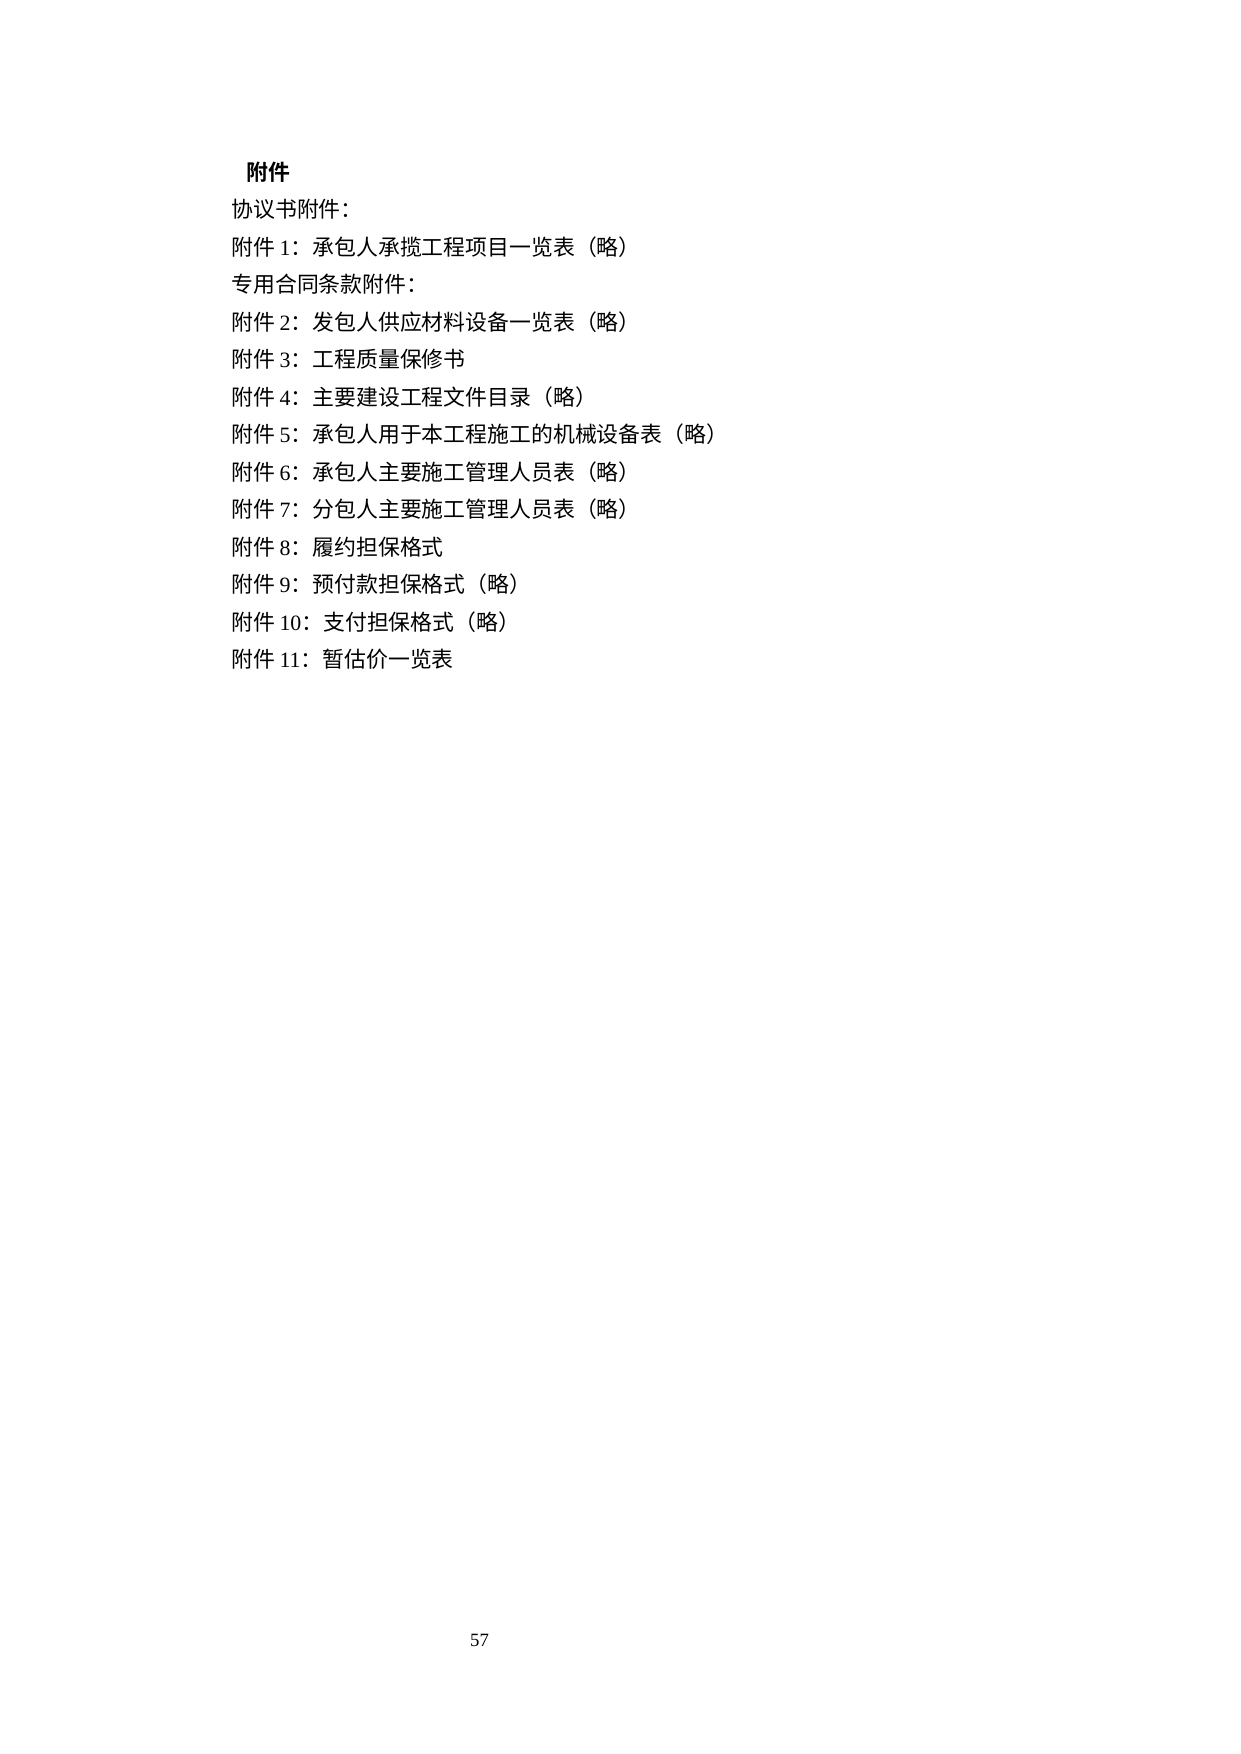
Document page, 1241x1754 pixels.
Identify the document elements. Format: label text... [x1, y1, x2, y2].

text 附件2：发包人供应材料设备一览表（略） [187, 300, 1053, 337]
text 附件8：履约担保格式 [187, 525, 1053, 562]
text 附件3：工程质量保修书 [187, 337, 1053, 375]
text 附件11：暂估价一览表 [187, 637, 1053, 675]
text 附件7：分包人主要施工管理人员表（略） [187, 487, 1053, 525]
text 附件4：主要建设工程文件目录（略） [187, 375, 1053, 412]
text 附件5：承包人用于本工程施工的机械设备表（略） [187, 412, 1053, 450]
text 附件 [187, 150, 1053, 187]
text 协议书附件： [187, 187, 1053, 225]
text 专用合同条款附件： [187, 262, 1053, 300]
text 附件6：承包人主要施工管理人员表（略） [187, 450, 1053, 487]
text 附件9：预付款担保格式（略） [187, 562, 1053, 600]
text 附件10：支付担保格式（略） [187, 600, 1053, 637]
text 附件1：承包人承揽工程项目一览表（略） [187, 225, 1053, 262]
